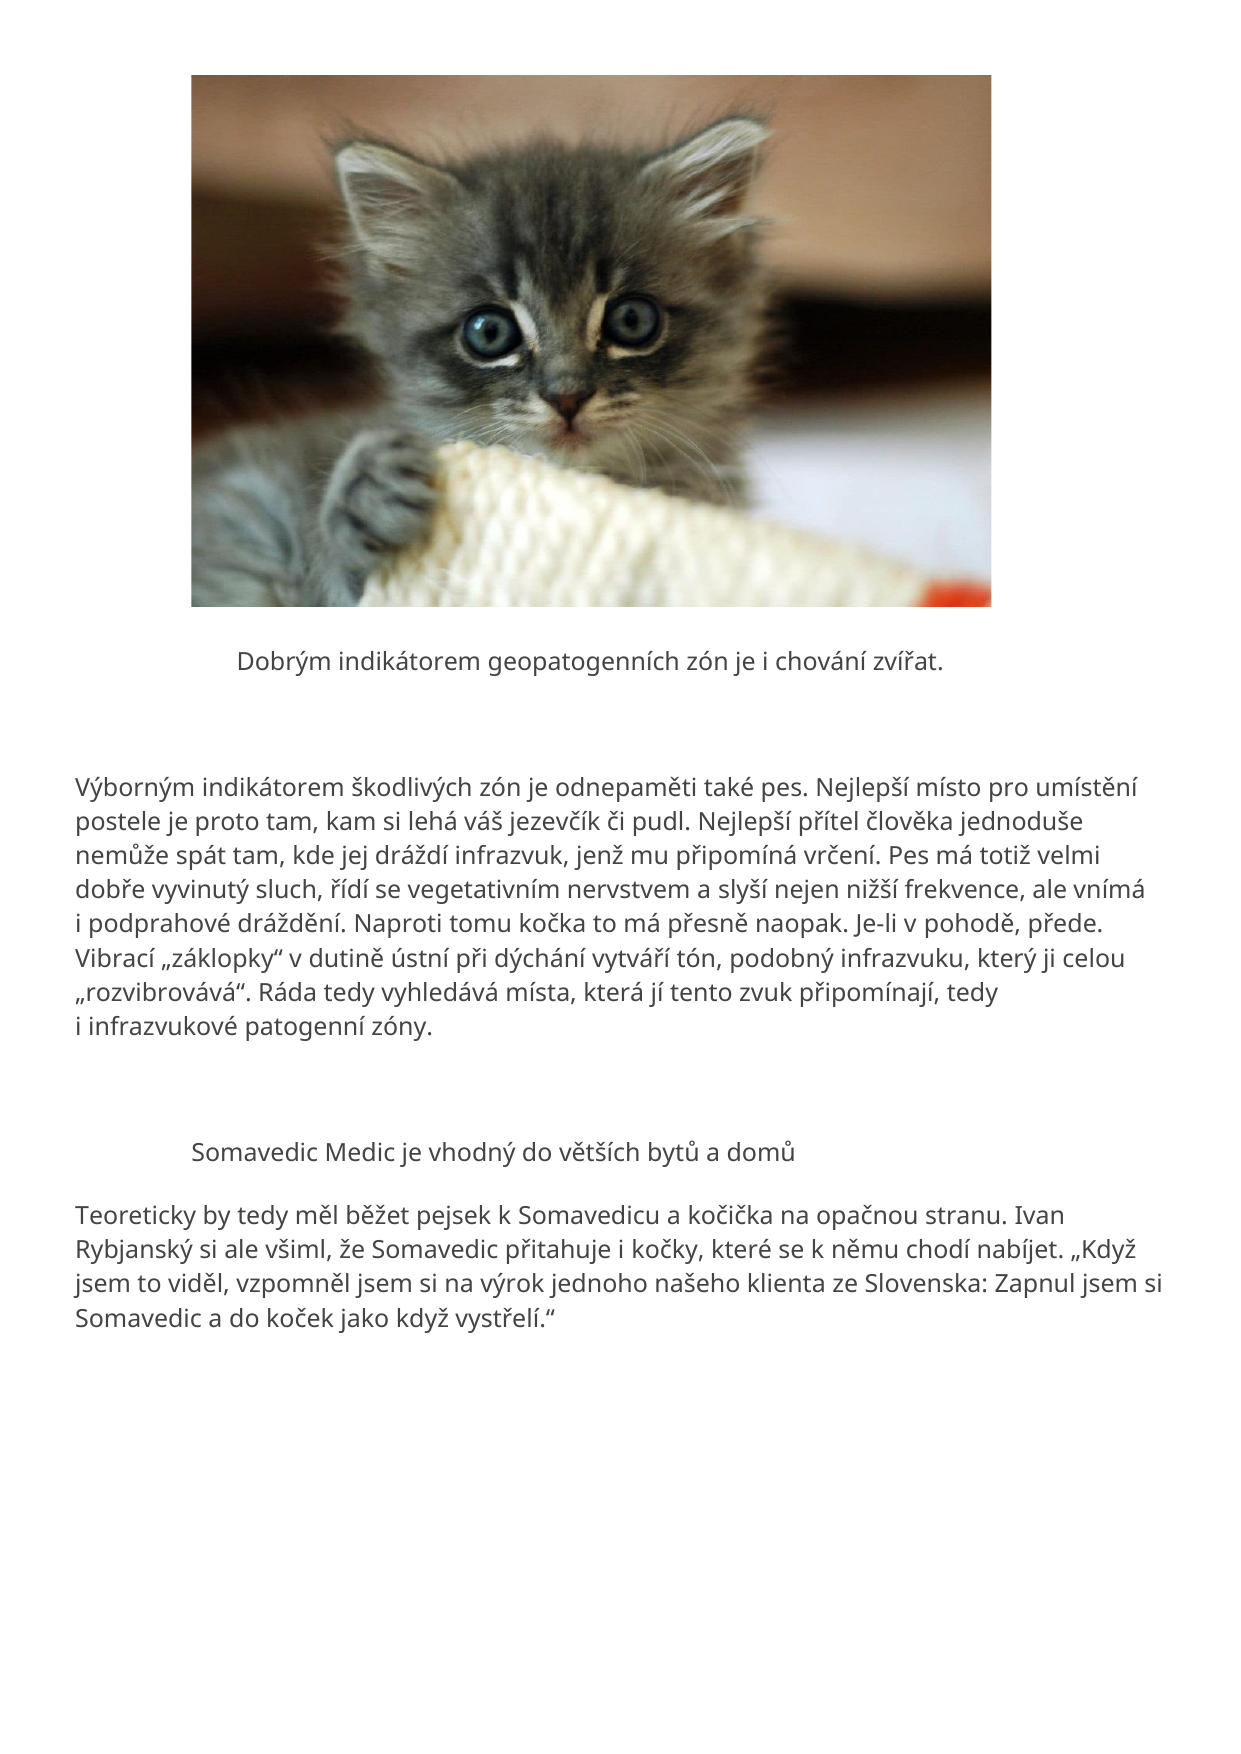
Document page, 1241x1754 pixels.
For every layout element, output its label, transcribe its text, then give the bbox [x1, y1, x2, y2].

text Výborným indikátorem škodlivých zón je odnepaměti také pes. Nejlepší místo pro umístění postele je proto tam, kam si lehá váš jezevčík či pudl. Nejlepší přítel člověka jednoduše nemůže spát tam, kde jej dráždí infrazvuk, jenž mu připomíná vrčení. Pes má totiž velmi dobře vyvinutý sluch, řídí se vegetativním nervstvem a slyší nejen nižší frekvence, ale vnímá i podprahové dráždění. Naproti tomu kočka to má přesně naopak. Je-li v pohodě, přede. Vibrací „záklopky“ v dutině ústní při dýchání vytváří tón, podobný infrazvuku, který ji celou „rozvibrovává“. Ráda tedy vyhledává místa, která jí tento zvuk připomínají, tedy i infrazvukové patogenní zóny. [75, 770, 1165, 1042]
text Teoreticky by tedy měl běžet pejsek k Somavedicu a kočička na opačnou stranu. Ivan Rybjanský si ale všiml, že Somavedic přitahuje i kočky, které se k němu chodí nabíjet. „Když jsem to viděl, vzpomněl jsem si na výrok jednoho našeho klienta ze Slovenska: Zapnul jsem si Somavedic a do koček jako když vystřelí.“ [75, 1198, 1165, 1334]
text Dobrým indikátorem geopatogenních zón je i chování zvířat. [75, 643, 1165, 677]
picture [191, 75, 992, 607]
text Somavedic Medic je vhodný do větších bytů a domů [75, 1135, 1165, 1169]
